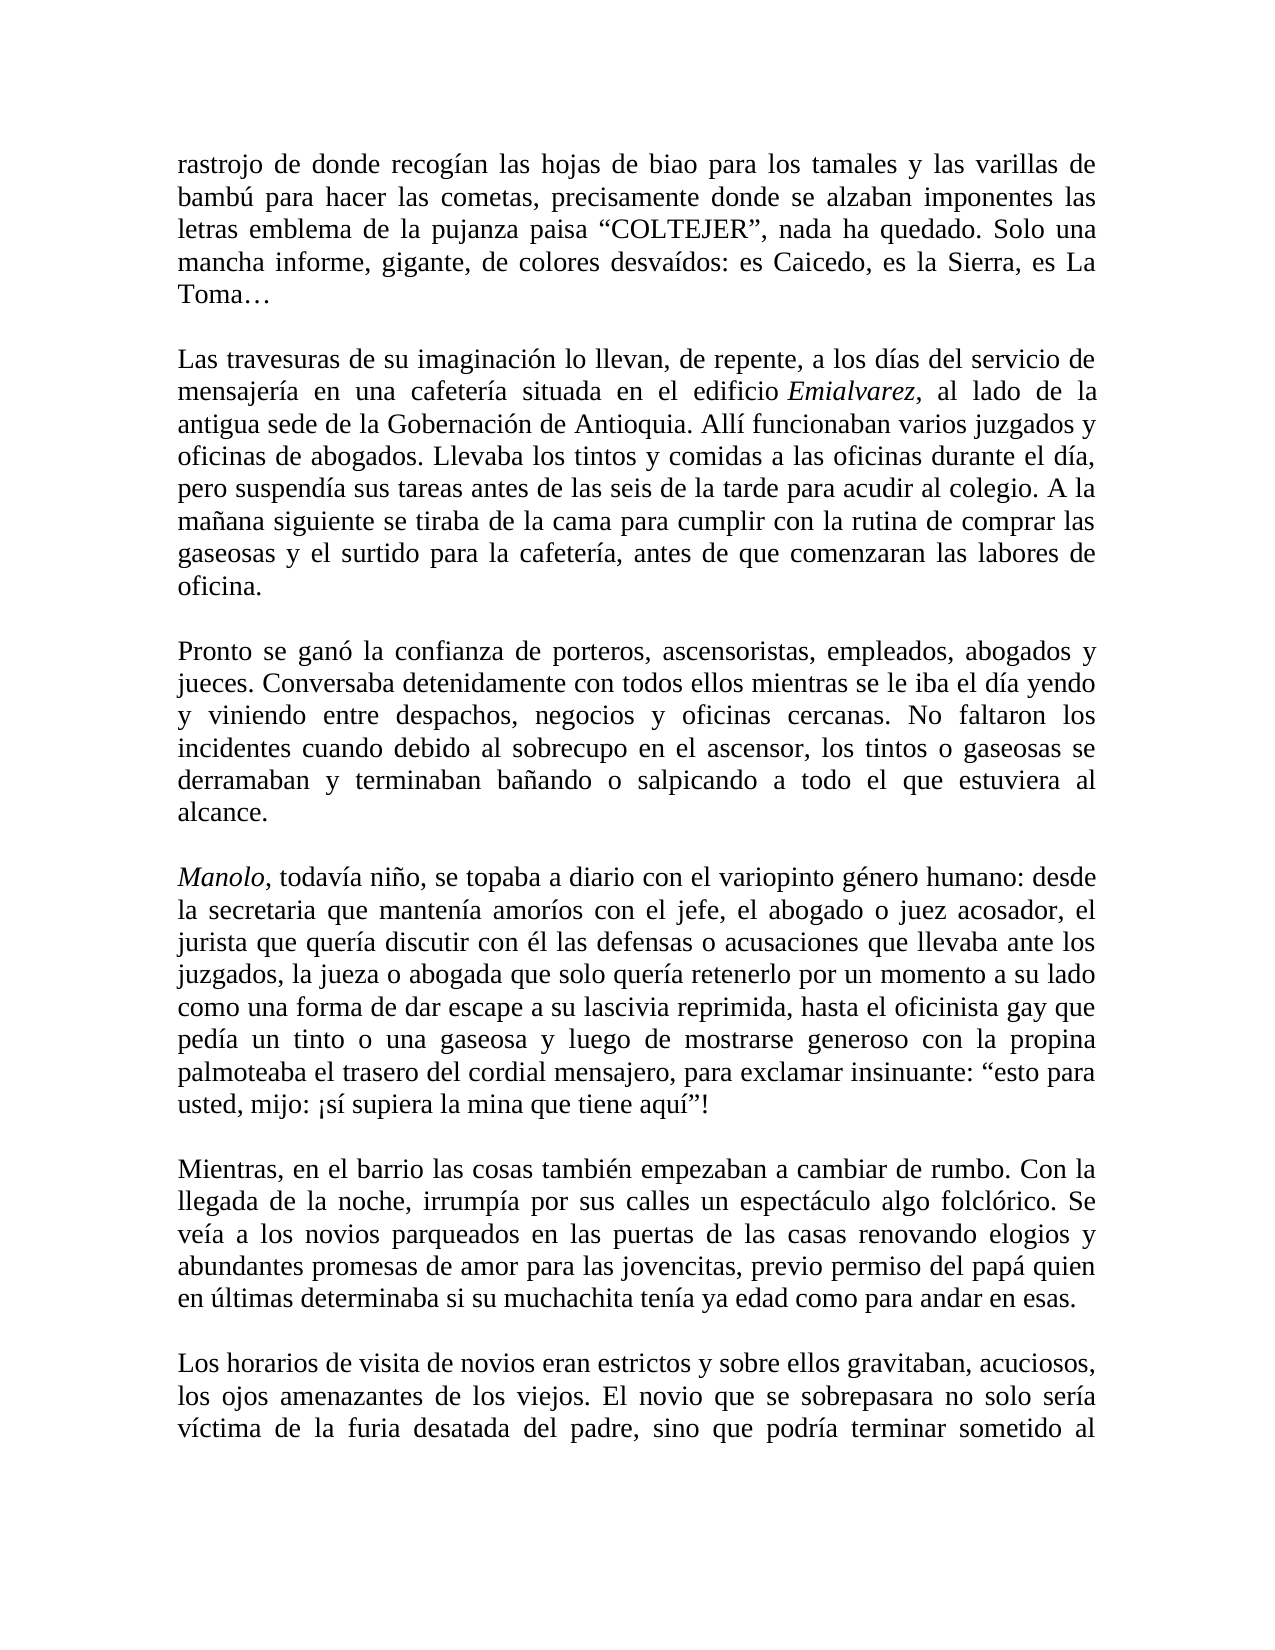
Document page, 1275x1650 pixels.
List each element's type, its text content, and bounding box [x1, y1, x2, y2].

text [177, 148, 1098, 309]
text Las travesuras de su imaginación lo llevan, de repente, a los días del servicio de mensajería en una cafetería situada en el edificio Emialvarez, al lado de la antigua sede de la Gobernación de Antioquia. Allí funcionaban varios juzgados y oficinas de abogados. Llevaba los tintos y comidas a las oficinas durante el día, pero suspendía sus tareas antes de las seis de la tarde para acudir al colegio. A la mañana siguiente se tiraba de la cama para cumplir con la rutina de comprar las gaseosas y el surtido para la cafetería, antes de que comenzaran las labores de oficina. [177, 342, 1098, 601]
text Mientras, en el barrio las cosas también empezaban a cambiar de rumbo. Con la llegada de la noche, irrumpía por sus calles un espectáculo algo folclórico. Se veía a los novios parqueados en las puertas de las casas renovando elogios y abundantes promesas de amor para las jovencitas, previo permiso del papá quien en últimas determinaba si su muchachita tenía ya edad como para andar en esas. [177, 1152, 1098, 1314]
text Pronto se ganó la confianza de porteros, ascensoristas, empleados, abogados y jueces. Conversaba detenidamente con todos ellos mientras se le iba el día yendo y viniendo entre despachos, negocios y oficinas cercanas. No faltaron los incidentes cuando debido al sobrecupo en el ascensor, los tintos o gaseosas se derramaban y terminaban bañando o salpicando a todo el que estuviera al alcance. [177, 633, 1098, 828]
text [177, 1346, 1098, 1443]
text Manolo, todavía niño, se topaba a diario con el variopinto género humano: desde la secretaria que mantenía amoríos con el jefe, el abogado o juez acosador, el jurista que quería discutir con él las defensas o acusaciones que llevaba ante los juzgados, la jueza o abogada que solo quería retenerlo por un momento a su lado como una forma de dar escape a su lascivia reprimida, hasta el oficinista gay que pedía un tinto o una gaseosa y luego de mostrarse generoso con la propina palmoteaba el trasero del cordial mensajero, para exclamar insinuante: “esto para usted, mijo: ¡sí supiera la mina que tiene aquí”! [177, 860, 1098, 1119]
